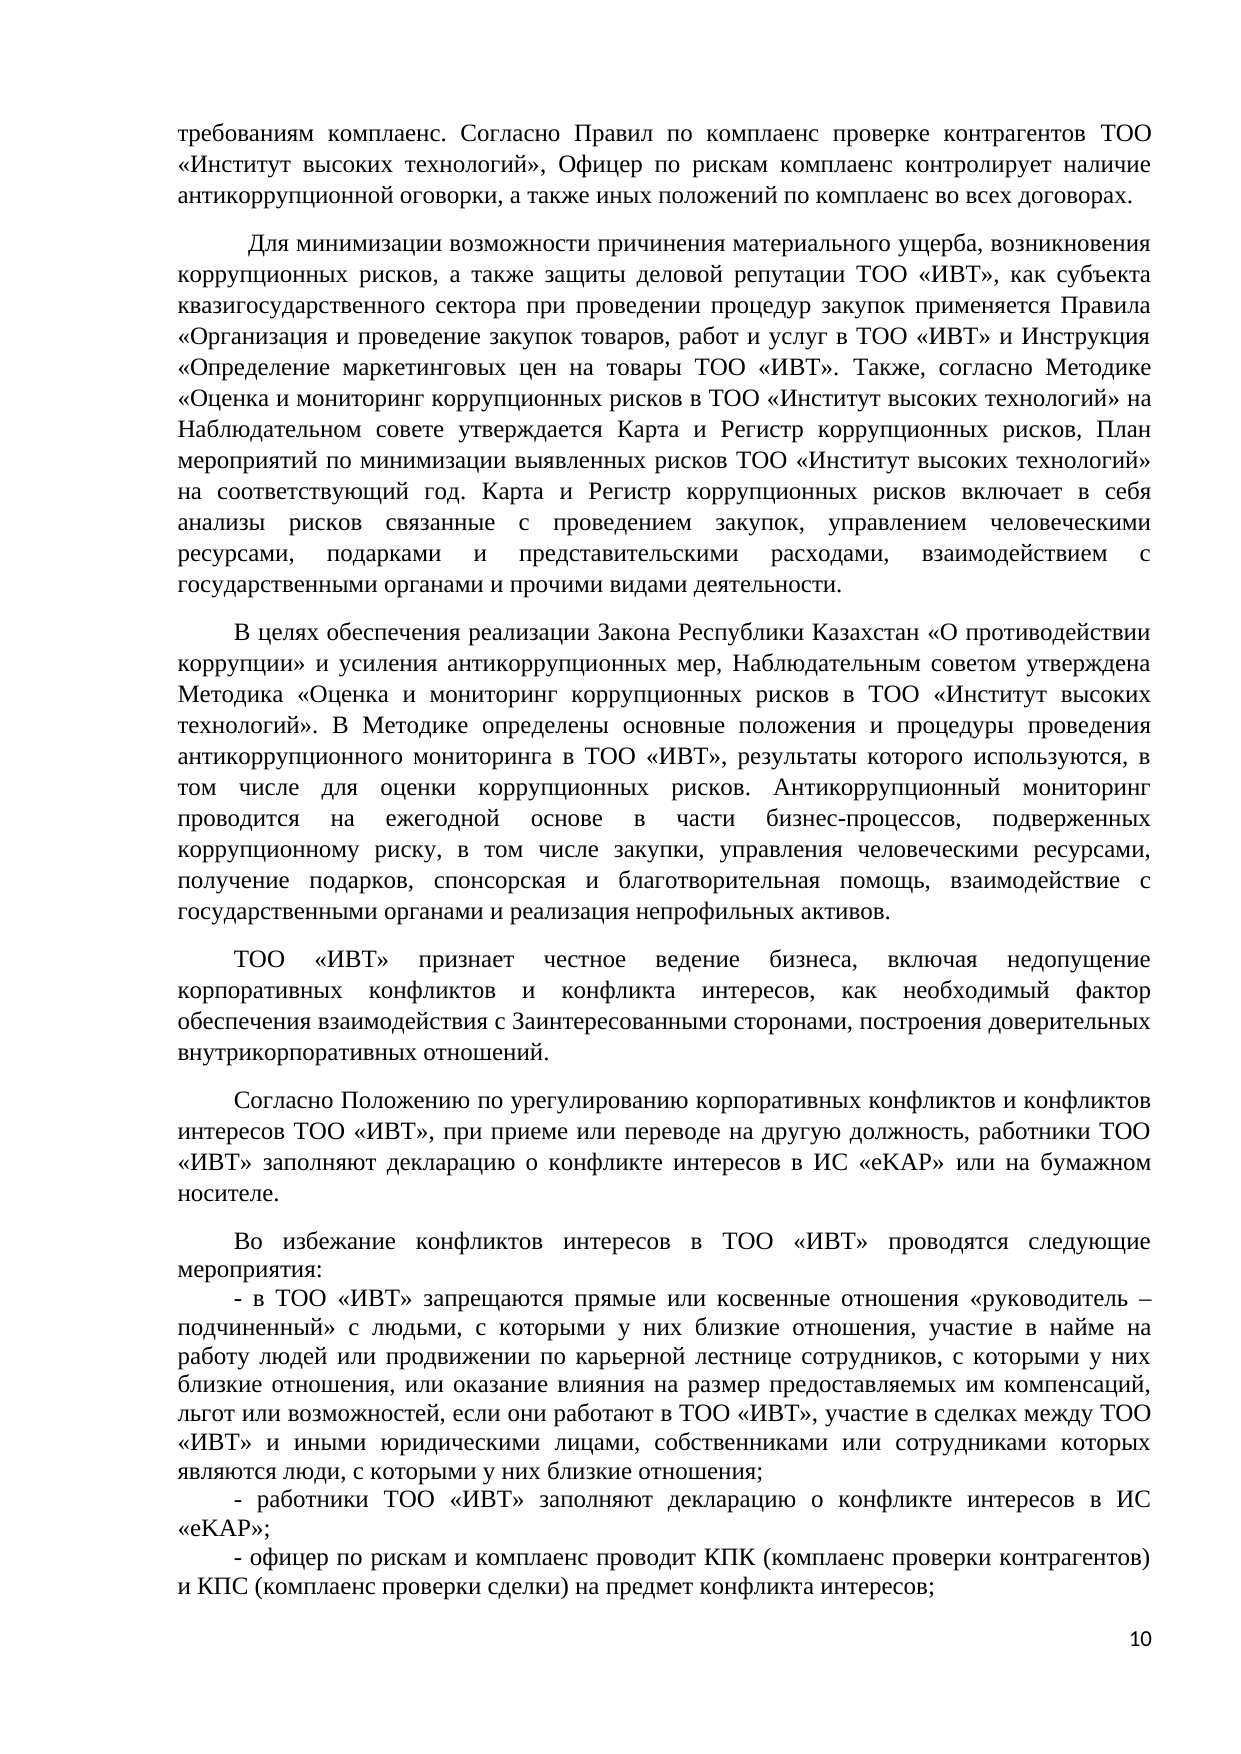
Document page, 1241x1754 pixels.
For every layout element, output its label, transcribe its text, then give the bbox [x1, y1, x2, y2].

text Согласно Положению по урегулированию корпоративных конфликтов и конфликтов интересов ТОО «ИВТ», при приеме или переводе на другую должность, работники ТОО «ИВТ» заполняют декларацию о конфликте интересов в ИС «eKAP» или на бумажном носителе. [177, 1085, 1152, 1207]
text Во избежание конфликтов интересов в ТОО «ИВТ» проводятся следующие мероприятия: [177, 1226, 1152, 1283]
text - в ТОО «ИВТ» запрещаются прямые или косвенные отношения «руководитель – подчиненный» с людьми, с которыми у них близкие отношения, участие в найме на работу людей или продвижении по карьерной лестнице сотрудников, с которыми у них близкие отношения, или оказание влияния на размер предоставляемых им компенсаций, льгот или возможностей, если они работают в ТОО «ИВТ», участие в сделках между ТОО «ИВТ» и иными юридическими лицами, собственниками или сотрудниками которых являются люди, с которыми у них близкие отношения; [177, 1283, 1152, 1484]
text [177, 118, 1152, 209]
text Для минимизации возможности причинения материального ущерба, возникновения коррупционных рисков, а также защиты деловой репутации ТОО «ИВТ», как субъекта квазигосударственного сектора при проведении процедур закупок применяется Правила «Организация и проведение закупок товаров, работ и услуг в ТОО «ИВТ» и Инструкция «Определение маркетинговых цен на товары ТОО «ИВТ». Также, согласно Методике «Оценка и мониторинг коррупционных рисков в ТОО «Институт высоких технологий» на Наблюдательном совете утверждается Карта и Регистр коррупционных рисков, План мероприятий по минимизации выявленных рисков ТОО «Институт высоких технологий» на соответствующий год. Карта и Регистр коррупционных рисков включает в себя анализы рисков связанные с проведением закупок, управлением человеческими ресурсами, подарками и представительскими расходами, взаимодействием с государственными органами и прочими видами деятельности. [177, 228, 1152, 598]
text ТОО «ИВТ» признает честное ведение бизнеса, включая недопущение корпоративных конфликтов и конфликта интересов, как необходимый фактор обеспечения взаимодействия с Заинтересованными сторонами, построения доверительных внутрикорпоративных отношений. [177, 944, 1152, 1066]
text - офицер по рискам и комплаенс проводит КПК (комплаенс проверки контрагентов) и КПС (комплаенс проверки сделки) на предмет конфликта интересов; [177, 1542, 1152, 1599]
text В целях обеспечения реализации Закона Республики Казахстан «О противодействии коррупции» и усиления антикоррупционных мер, Наблюдательным советом утверждена Методика «Оценка и мониторинг коррупционных рисков в ТОО «Институт высоких технологий». В Методике определены основные положения и процедуры проведения антикоррупционного мониторинга в ТОО «ИВТ», результаты которого используются, в том числе для оценки коррупционных рисков. Антикоррупционный мониторинг проводится на ежегодной основе в части бизнес-процессов, подверженных коррупционному риску, в том числе закупки, управления человеческими ресурсами, получение подарков, спонсорская и благотворительная помощь, взаимодействие с государственными органами и реализация непрофильных активов. [177, 617, 1152, 925]
text - работники ТОО «ИВТ» заполняют декларацию о конфликте интересов в ИС «eKAP»; [177, 1484, 1152, 1542]
